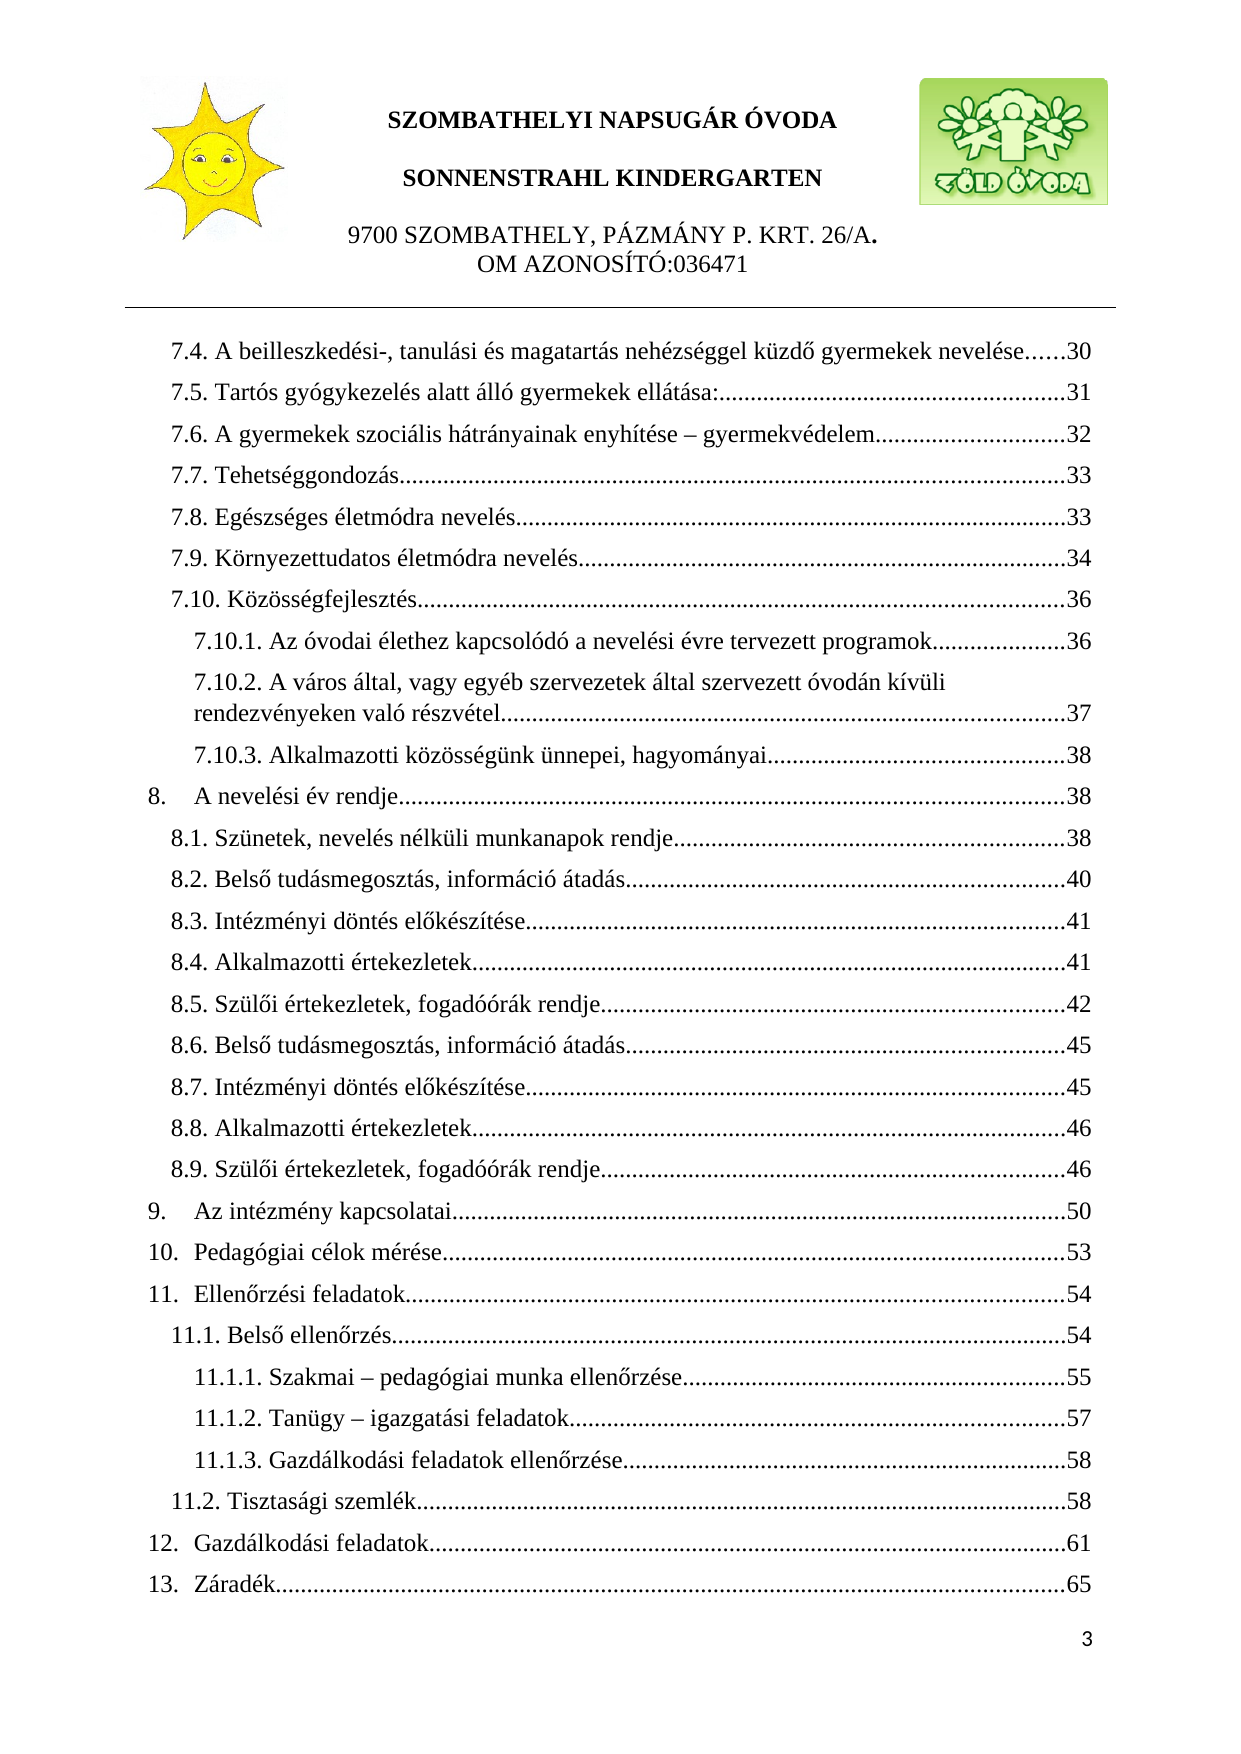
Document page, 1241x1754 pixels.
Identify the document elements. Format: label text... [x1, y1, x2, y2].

text 8.1. Szünetek, nevelés nélküli munkanapok rendje 38 [171, 823, 1092, 852]
text 11.2. Tisztasági szemlék 58 [171, 1486, 1092, 1515]
text 7.5. Tartós gyógykezelés alatt álló gyermekek ellátása: 31 [171, 377, 1092, 406]
text 11.1.1. Szakmai – pedagógiai munka ellenőrzése 55 [193, 1362, 1092, 1391]
text 8.5. Szülői értekezletek, fogadóórák rendje 42 [171, 989, 1092, 1017]
text 8. A nevelési év rendje 38 [148, 781, 1092, 810]
picture [919, 78, 1108, 205]
text 7.8. Egészséges életmódra nevelés 33 [171, 502, 1092, 530]
text 11.1.2. Tanügy – igazgatási feladatok 57 [193, 1403, 1092, 1432]
picture [137, 76, 288, 239]
text 7.7. Tehetséggondozás 33 [171, 460, 1092, 489]
text 11.1. Belső ellenőrzés 54 [171, 1320, 1092, 1349]
text 13. Záradék 65 [148, 1569, 1092, 1598]
text 10. Pedagógiai célok mérése 53 [148, 1237, 1092, 1266]
text 7.6. A gyermekek szociális hátrányainak enyhítése – gyermekvédelem 32 [171, 419, 1092, 447]
text 11.1.3. Gazdálkodási feladatok ellenőrzése 58 [193, 1445, 1092, 1473]
text 8.8. Alkalmazotti értekezletek 46 [171, 1113, 1092, 1142]
text 7.10. Közösségfejlesztés 36 [171, 584, 1092, 613]
text 8.7. Intézményi döntés előkészítése 45 [171, 1072, 1092, 1100]
text 9. Az intézmény kapcsolatai 50 [148, 1196, 1092, 1225]
text 8.4. Alkalmazotti értekezletek 41 [171, 947, 1092, 976]
text 11. Ellenőrzési feladatok 54 [148, 1279, 1092, 1308]
text 8.3. Intézményi döntés előkészítése 41 [171, 906, 1092, 934]
text 7.9. Környezettudatos életmódra nevelés 34 [171, 543, 1092, 572]
text 7.10.2. A város által, vagy egyéb szervezetek által szervezett óvodán kívüli rendezvényeken való részvétel 37 [193, 667, 1092, 727]
text 12. Gazdálkodási feladatok 61 [148, 1528, 1092, 1556]
text 8.2. Belső tudásmegosztás, információ átadás 40 [171, 864, 1092, 893]
text 7.4. A beilleszkedési-, tanulási és magatartás nehézséggel küzdő gyermekek nevelése 30 [171, 336, 1092, 364]
text 8.6. Belső tudásmegosztás, információ átadás 45 [171, 1030, 1092, 1059]
text 7.10.3. Alkalmazotti közösségünk ünnepei, hagyományai 38 [193, 740, 1092, 769]
text 8.9. Szülői értekezletek, fogadóórák rendje 46 [171, 1154, 1092, 1183]
text 7.10.1. Az óvodai élethez kapcsolódó a nevelési évre tervezett programok 36 [193, 626, 1092, 655]
